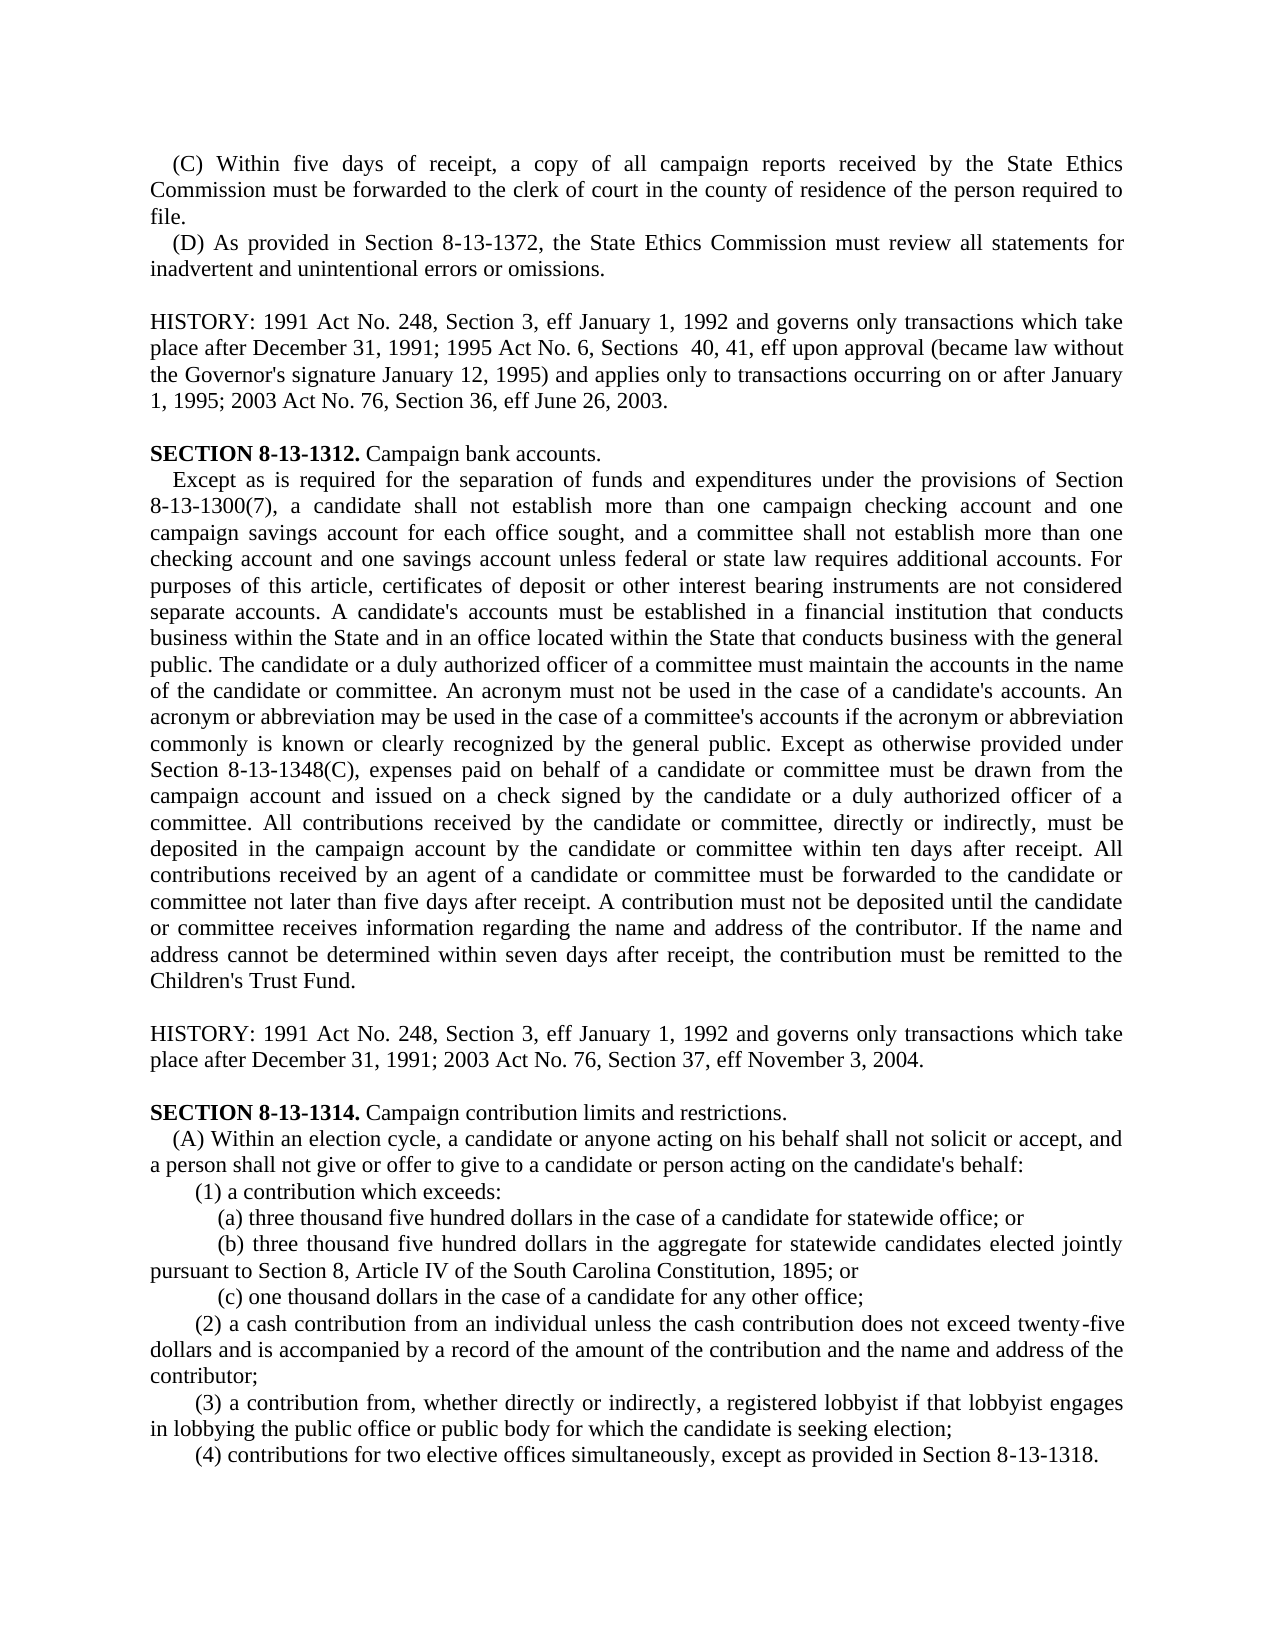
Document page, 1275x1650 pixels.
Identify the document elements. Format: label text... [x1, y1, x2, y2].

text (a) three thousand five hundred dollars in the case of a candidate for statewide office; or [150, 1204, 1125, 1231]
text (2) a cash contribution from an individual unless the cash contribution does not exceed twenty-five dollars and is accompanied by a record of the amount of the contribution and the name and address of the contributor; [150, 1309, 1125, 1389]
text (c) one thousand dollars in the case of a candidate for any other office; [150, 1283, 1125, 1309]
text SECTION 8-13-1312. Campaign bank accounts. [150, 440, 1125, 466]
text (C) Within five days of receipt, a copy of all campaign reports received by the State Ethics Commission must be forwarded to the clerk of court in the county of residence of the person required to file. [150, 150, 1125, 229]
text (4) contributions for two elective offices simultaneously, except as provided in Section 8-13-1318. [150, 1441, 1125, 1468]
text (D) As provided in Section 8-13-1372, the State Ethics Commission must review all statements for inadvertent and unintentional errors or omissions. [150, 229, 1125, 282]
text (3) a contribution from, whether directly or indirectly, a registered lobbyist if that lobbyist engages in lobbying the public office or public body for which the candidate is seeking election; [150, 1389, 1125, 1441]
text HISTORY: 1991 Act No. 248, Section 3, eff January 1, 1992 and governs only transactions which take place after December 31, 1991; 2003 Act No. 76, Section 37, eff November 3, 2004. [150, 1020, 1125, 1072]
text Except as is required for the separation of funds and expenditures under the provisions of Section 8-13-1300(7), a candidate shall not establish more than one campaign checking account and one campaign savings account for each office sought, and a committee shall not establish more than one checking account and one savings account unless federal or state law requires additional accounts. For purposes of this article, certificates of deposit or other interest bearing instruments are not considered separate accounts. A candidate's accounts must be established in a financial institution that conducts business within the State and in an office located within the State that conducts business with the general public. The candidate or a duly authorized officer of a committee must maintain the accounts in the name of the candidate or committee. An acronym must not be used in the case of a candidate's accounts. An acronym or abbreviation may be used in the case of a committee's accounts if the acronym or abbreviation commonly is known or clearly recognized by the general public. Except as otherwise provided under Section 8-13-1348(C), expenses paid on behalf of a candidate or committee must be drawn from the campaign account and issued on a check signed by the candidate or a duly authorized officer of a committee. All contributions received by the candidate or committee, directly or indirectly, must be deposited in the campaign account by the candidate or committee within ten days after receipt. All contributions received by an agent of a candidate or committee must be forwarded to the candidate or committee not later than five days after receipt. A contribution must not be deposited until the candidate or committee receives information regarding the name and address of the contributor. If the name and address cannot be determined within seven days after receipt, the contribution must be remitted to the Children's Trust Fund. [150, 466, 1125, 993]
text (A) Within an election cycle, a candidate or anyone acting on his behalf shall not solicit or accept, and a person shall not give or offer to give to a candidate or person acting on the candidate's behalf: [150, 1125, 1125, 1178]
text (b) three thousand five hundred dollars in the aggregate for statewide candidates elected jointly pursuant to Section 8, Article IV of the South Carolina Constitution, 1895; or [150, 1231, 1125, 1283]
text HISTORY: 1991 Act No. 248, Section 3, eff January 1, 1992 and governs only transactions which take place after December 31, 1991; 1995 Act No. 6, Sections 40, 41, eff upon approval (became law without the Governor's signature January 12, 1995) and applies only to transactions occurring on or after January 1, 1995; 2003 Act No. 76, Section 36, eff June 26, 2003. [150, 308, 1125, 413]
text (1) a contribution which exceeds: [150, 1178, 1125, 1204]
text SECTION 8-13-1314. Campaign contribution limits and restrictions. [150, 1099, 1125, 1125]
